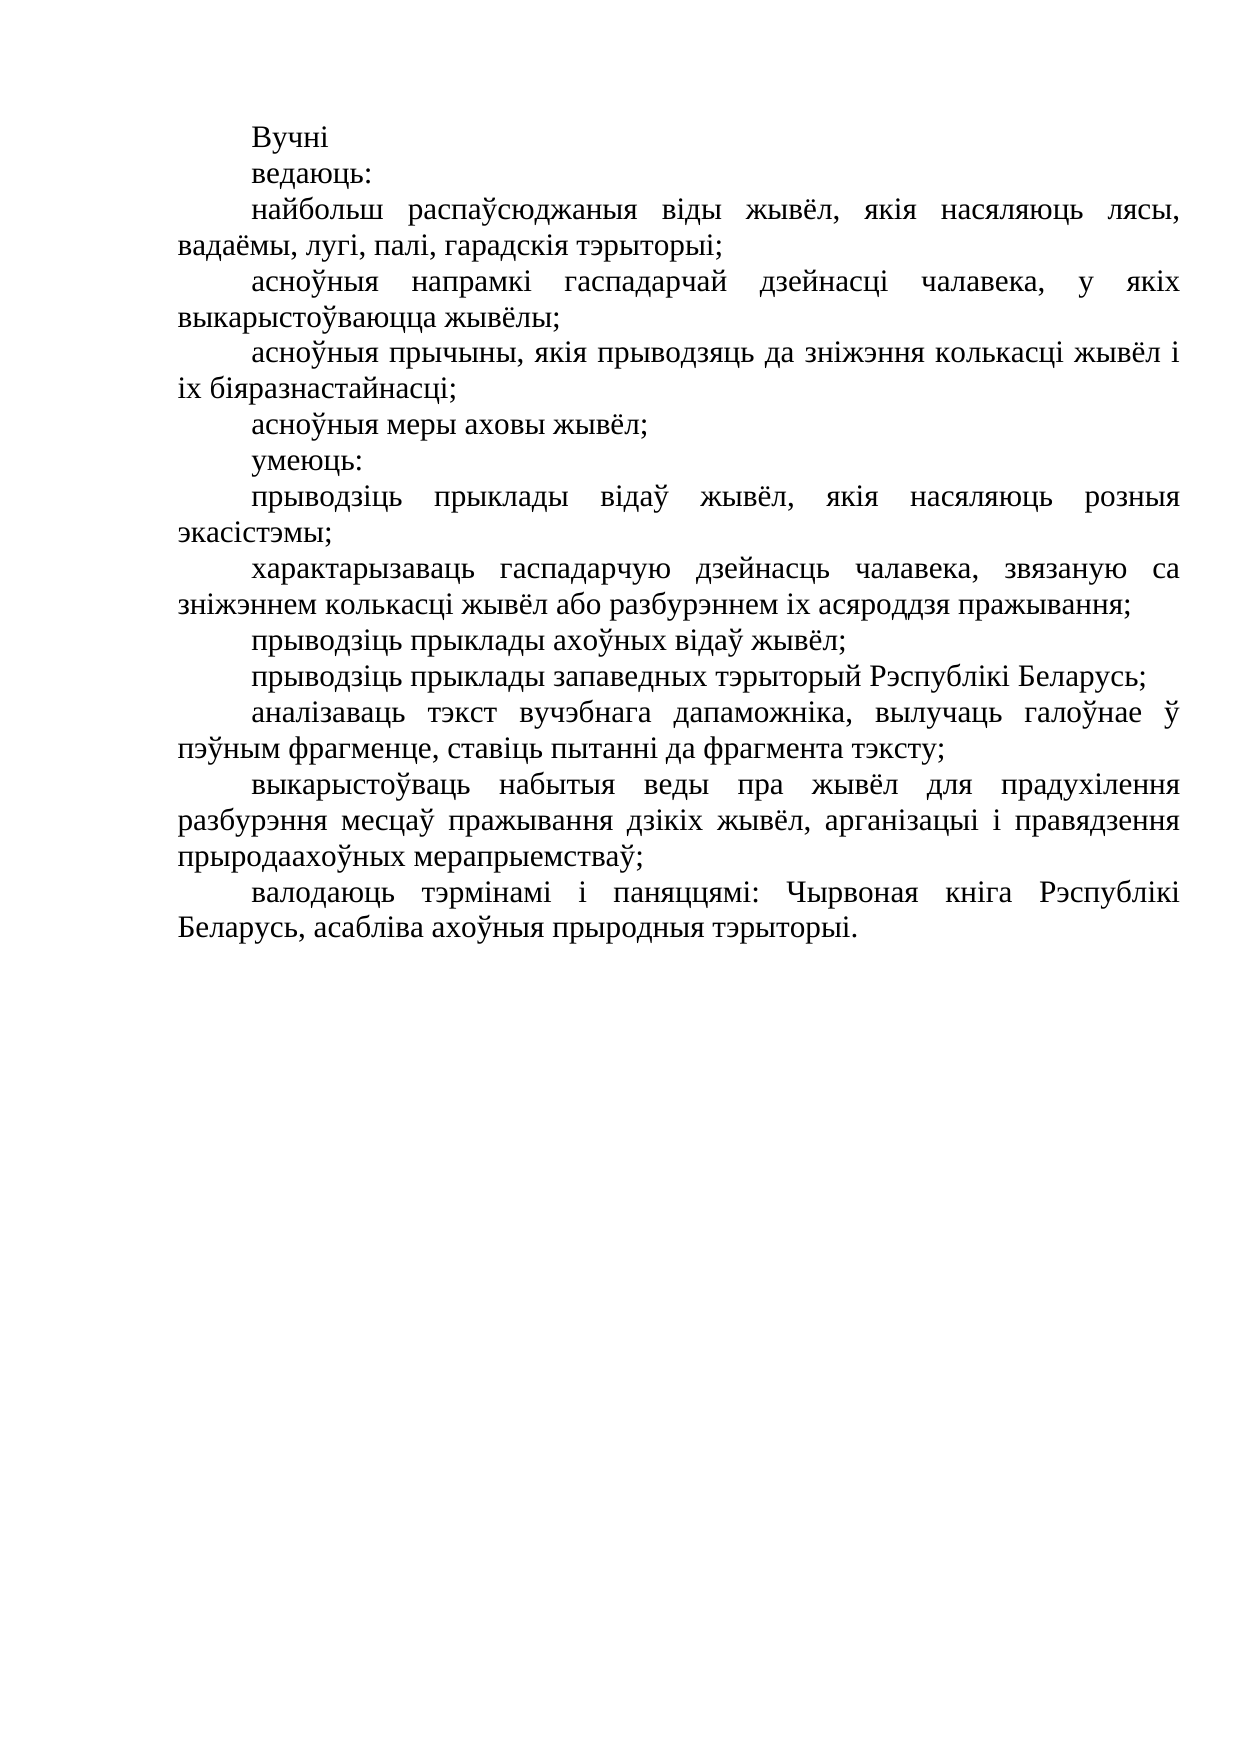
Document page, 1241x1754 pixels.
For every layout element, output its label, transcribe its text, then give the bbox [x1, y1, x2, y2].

text аналізаваць тэкст вучэбнага дапаможніка, вылучаць галоўнае ў пэўным фрагменце, ставіць пытанні да фрагмента тэксту; [177, 693, 1181, 765]
text характарызаваць гаспадарчую дзейнасць чалавека, звязаную са зніжэннем колькасці жывёл або разбурэннем іх асяроддзя пражывання; [177, 549, 1181, 621]
text умеюць: [177, 442, 1181, 477]
text прыводзіць прыклады ахоўных відаў жывёл; [177, 621, 1181, 657]
text ведаюць: [177, 154, 1181, 190]
text выкарыстоўваць набытыя веды пра жывёл для прадухілення разбурэння месцаў пражывання дзікіх жывёл, арганізацыі і правядзення прыродаахоўных мерапрыемстваў; [177, 765, 1181, 873]
text прыводзіць прыклады запаведных тэрыторый Рэспублікі Беларусь; [177, 657, 1181, 693]
text Вучні [177, 118, 1181, 154]
text асноўныя меры аховы жывёл; [177, 406, 1181, 442]
text прыводзіць прыклады відаў жывёл, якія насяляюць розныя экасістэмы; [177, 477, 1181, 549]
text асноўныя напрамкі гаспадарчай дзейнасці чалавека, у якіх выкарыстоўваюцца жывёлы; [177, 262, 1181, 334]
text найбольш распаўсюджаныя віды жывёл, якія насяляюць лясы, вадаёмы, лугі, палі, гарадскія тэрыторыі; [177, 190, 1181, 262]
text валодаюць тэрмінамі і паняццямі: Чырвоная кніга Рэспублікі Беларусь, асабліва ахоўныя прыродныя тэрыторыі. [177, 873, 1181, 945]
text асноўныя прычыны, якія прыводзяць да зніжэння колькасці жывёл і іх біяразнастайнасці; [177, 334, 1181, 406]
